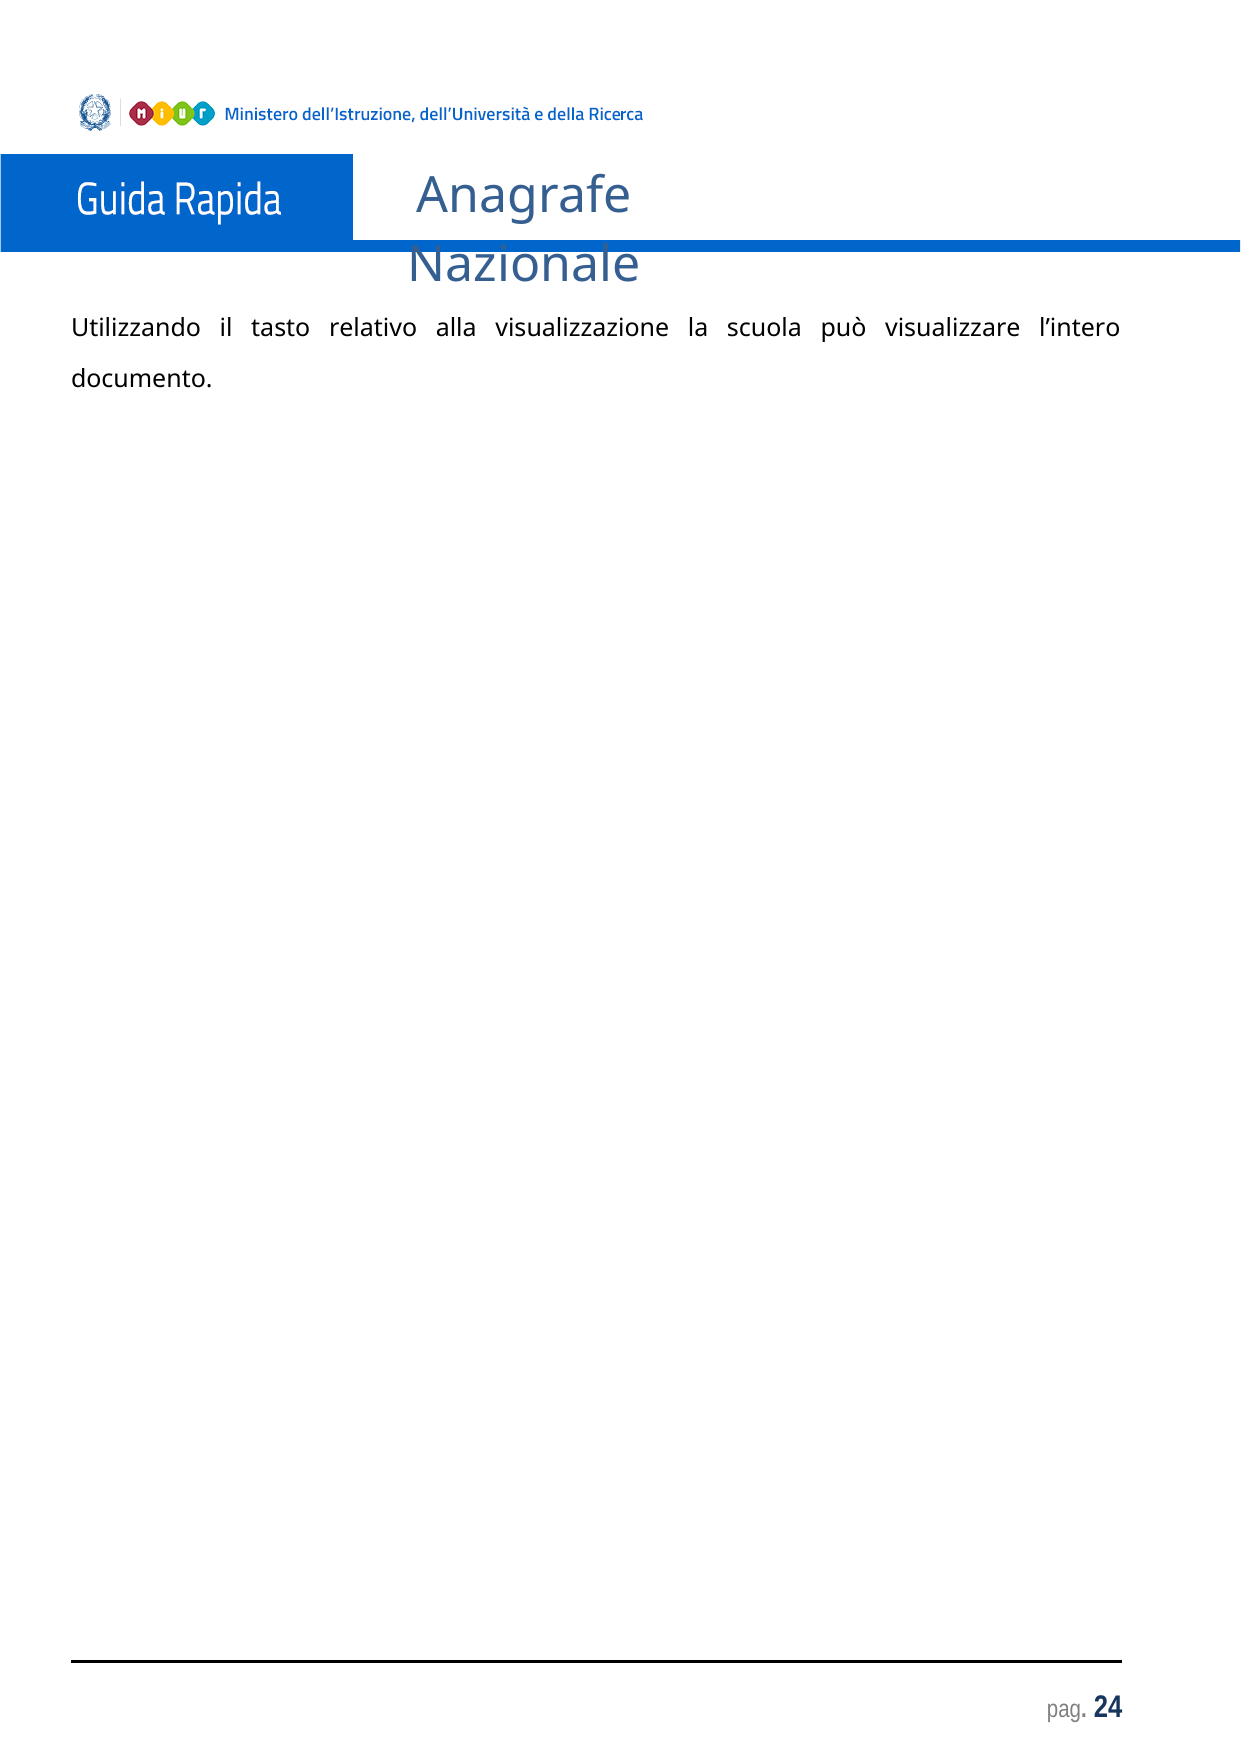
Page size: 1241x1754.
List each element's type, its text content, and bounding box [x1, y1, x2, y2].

text Utilizzando il tasto relativo alla visualizzazione la scuola può visualizzare l’intero documento. [71, 309, 1122, 394]
picture [0, 1, 1241, 298]
